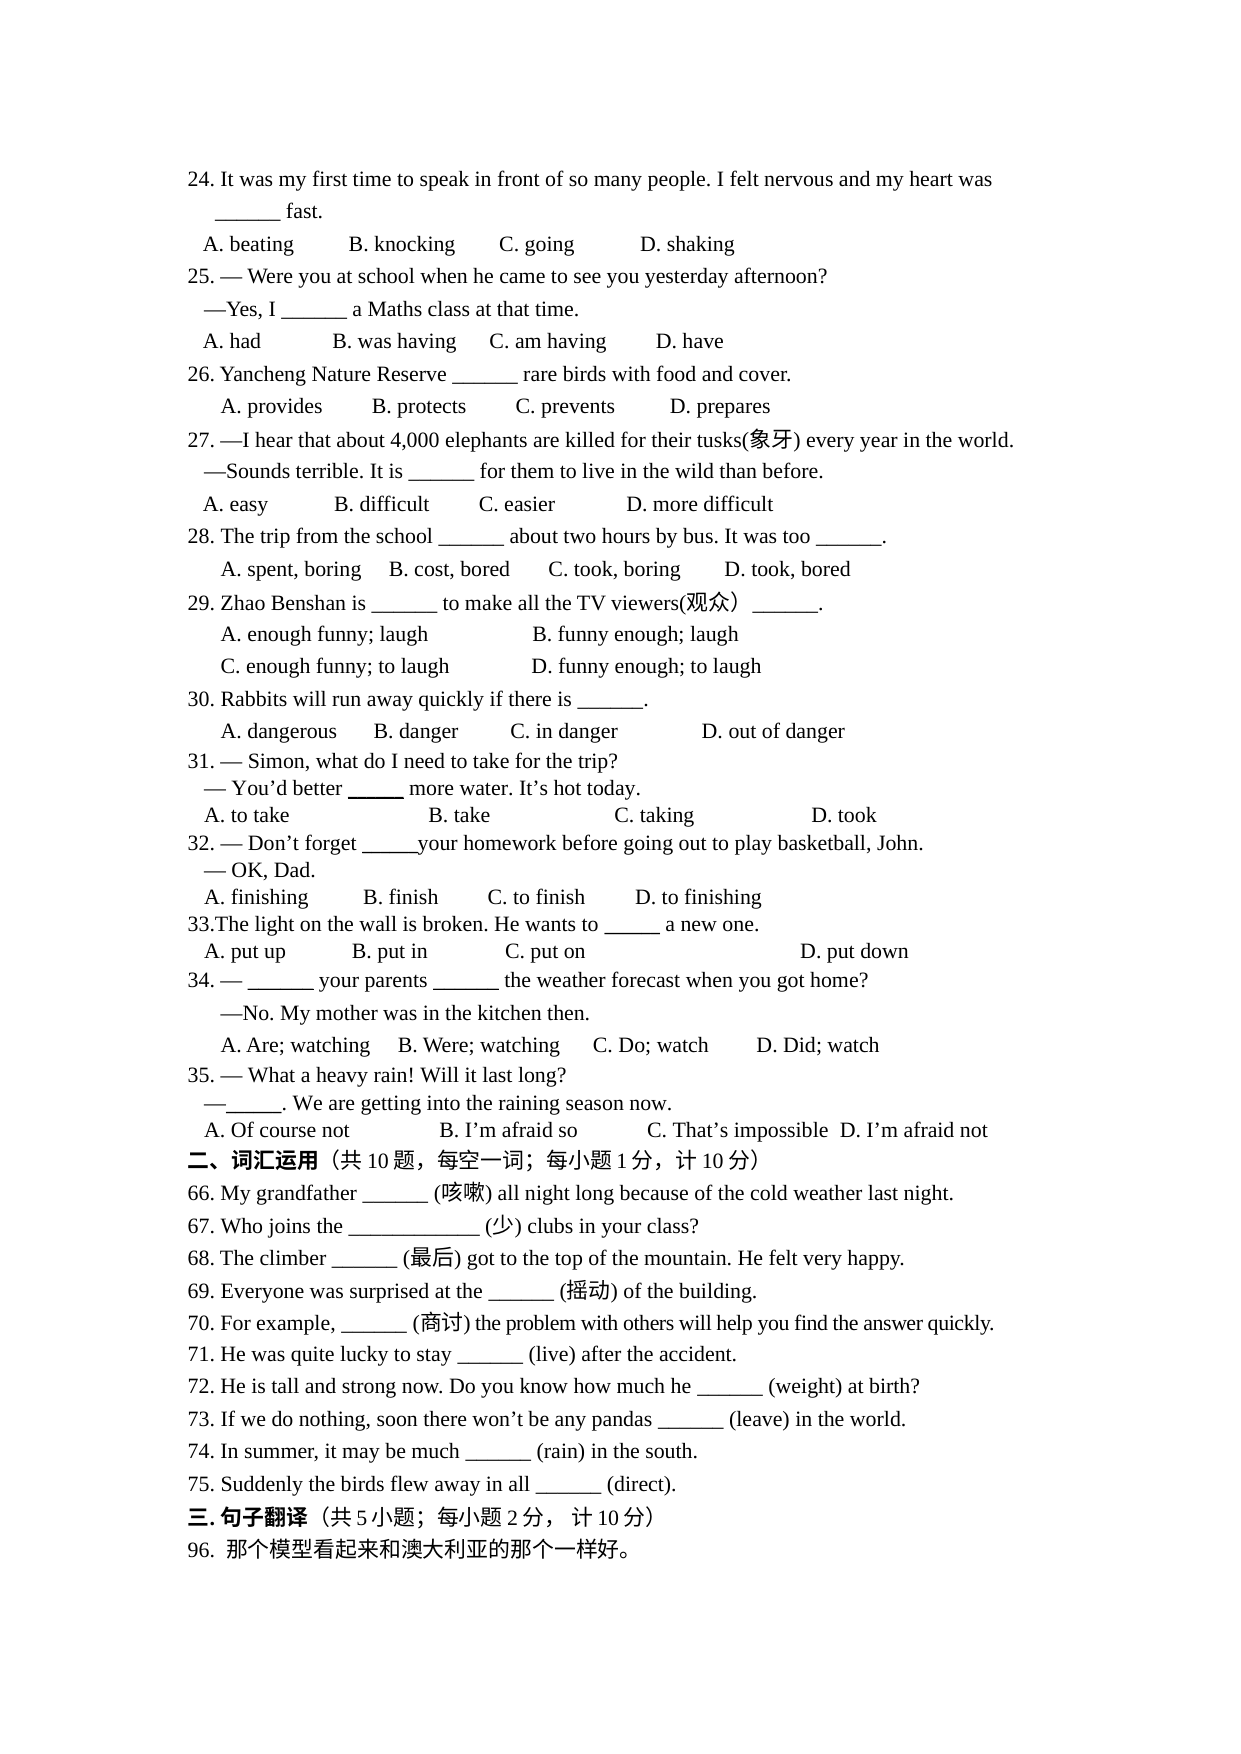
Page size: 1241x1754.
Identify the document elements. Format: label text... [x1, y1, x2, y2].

text 35. — What a heavy rain! Will it last long? [187, 1061, 1053, 1088]
text A. spent, boring B. cost, bored C. took, boring D. took, bored [187, 552, 1053, 584]
text C. enough funny; to laugh D. funny enough; to laugh [187, 649, 1053, 682]
text A. put up B. put in C. put on D. put down [187, 937, 1053, 964]
text 24. It was my first time to speak in front of so many people. I felt nervous and my heart was [187, 162, 1053, 194]
text 二、词汇运用（共10题，每空一词；每小题1分，计10分） [187, 1142, 1053, 1175]
text A. to take B. take C. taking D. took [187, 801, 1053, 828]
text 71. He was quite lucky to stay ______ (live) after the accident. [187, 1337, 1053, 1370]
text 73. If we do nothing, soon there won’t be any pandas ______ (leave) in the world. [187, 1402, 1053, 1435]
text 26. Yancheng Nature Reserve ______ rare birds with food and cover. [187, 357, 1053, 389]
text A. beating B. knocking C. going D. shaking [187, 227, 1053, 259]
text A. Of course not B. I’m afraid so C. That’s impossible D. I’m afraid not [187, 1115, 1053, 1142]
text A. finishing B. finish C. to finish D. to finishing [187, 882, 1053, 909]
text 29. Zhao Benshan is ______ to make all the TV viewers(观众）______. [187, 584, 1053, 617]
text A. dangerous B. danger C. in danger D. out of danger [187, 714, 1053, 747]
text 27. —I hear that about 4,000 elephants are killed for their tusks(象牙) every year in the world. [187, 422, 1053, 454]
text 66. My grandfather ______ (咳嗽) all night long because of the cold weather last night. [187, 1175, 1053, 1207]
text 67. Who joins the ____________ (少) clubs in your class? [187, 1207, 1053, 1240]
text 34. — ______ your parents ______ the weather forecast when you got home? [187, 964, 1053, 996]
text 28. The trip from the school ______ about two hours by bus. It was too ______. [187, 519, 1053, 552]
text — You’d better ______ more water. It’s hot today. [187, 774, 1053, 801]
text — OK, Dad. [187, 855, 1053, 882]
text 69. Everyone was surprised at the ______ (摇动) of the building. [187, 1272, 1053, 1305]
text 33.The light on the wall is broken. He wants to ______ a new one. [187, 909, 1053, 937]
text —Yes, I ______ a Maths class at that time. [187, 292, 1053, 324]
text —No. My mother was in the kitchen then. [187, 996, 1053, 1029]
text —Sounds terrible. It is ______ for them to live in the wild than before. [187, 454, 1053, 487]
text 32. — Don’t forget ______your homework before going out to play basketball, John. [187, 828, 1053, 855]
text A. easy B. difficult C. easier D. more difficult [187, 487, 1053, 519]
text A. enough funny; laugh B. funny enough; laugh [187, 617, 1053, 649]
text 31. — Simon, what do I need to take for the trip? [187, 747, 1053, 774]
text 68. The climber ______ (最后) got to the top of the mountain. He felt very happy. [187, 1240, 1053, 1272]
text 96. 那个模型看起来和澳大利亚的那个一样好。 [187, 1532, 1053, 1564]
text A. provides B. protects C. prevents D. prepares [187, 389, 1053, 422]
text —______. We are getting into the raining season now. [187, 1088, 1053, 1115]
text 70. For example, ______ (商讨) the problem with others will help you find the answer quickly. [187, 1305, 1053, 1337]
text 25. — Were you at school when he came to see you yesterday afternoon? [187, 259, 1053, 292]
text 72. He is tall and strong now. Do you know how much he ______ (weight) at birth? [187, 1370, 1053, 1402]
text 74. In summer, it may be much ______ (rain) in the south. [187, 1435, 1053, 1467]
text A. had B. was having C. am having D. have [187, 324, 1053, 357]
text 75. Suddenly the birds flew away in all ______ (direct). [187, 1467, 1053, 1500]
text 三. 句子翻译（共5小题；每小题2分， 计10分） [187, 1500, 1053, 1532]
text 30. Rabbits will run away quickly if there is ______. [187, 682, 1053, 714]
text A. Are; watching B. Were; watching C. Do; watch D. Did; watch [187, 1029, 1053, 1061]
text ______ fast. [187, 194, 1053, 227]
